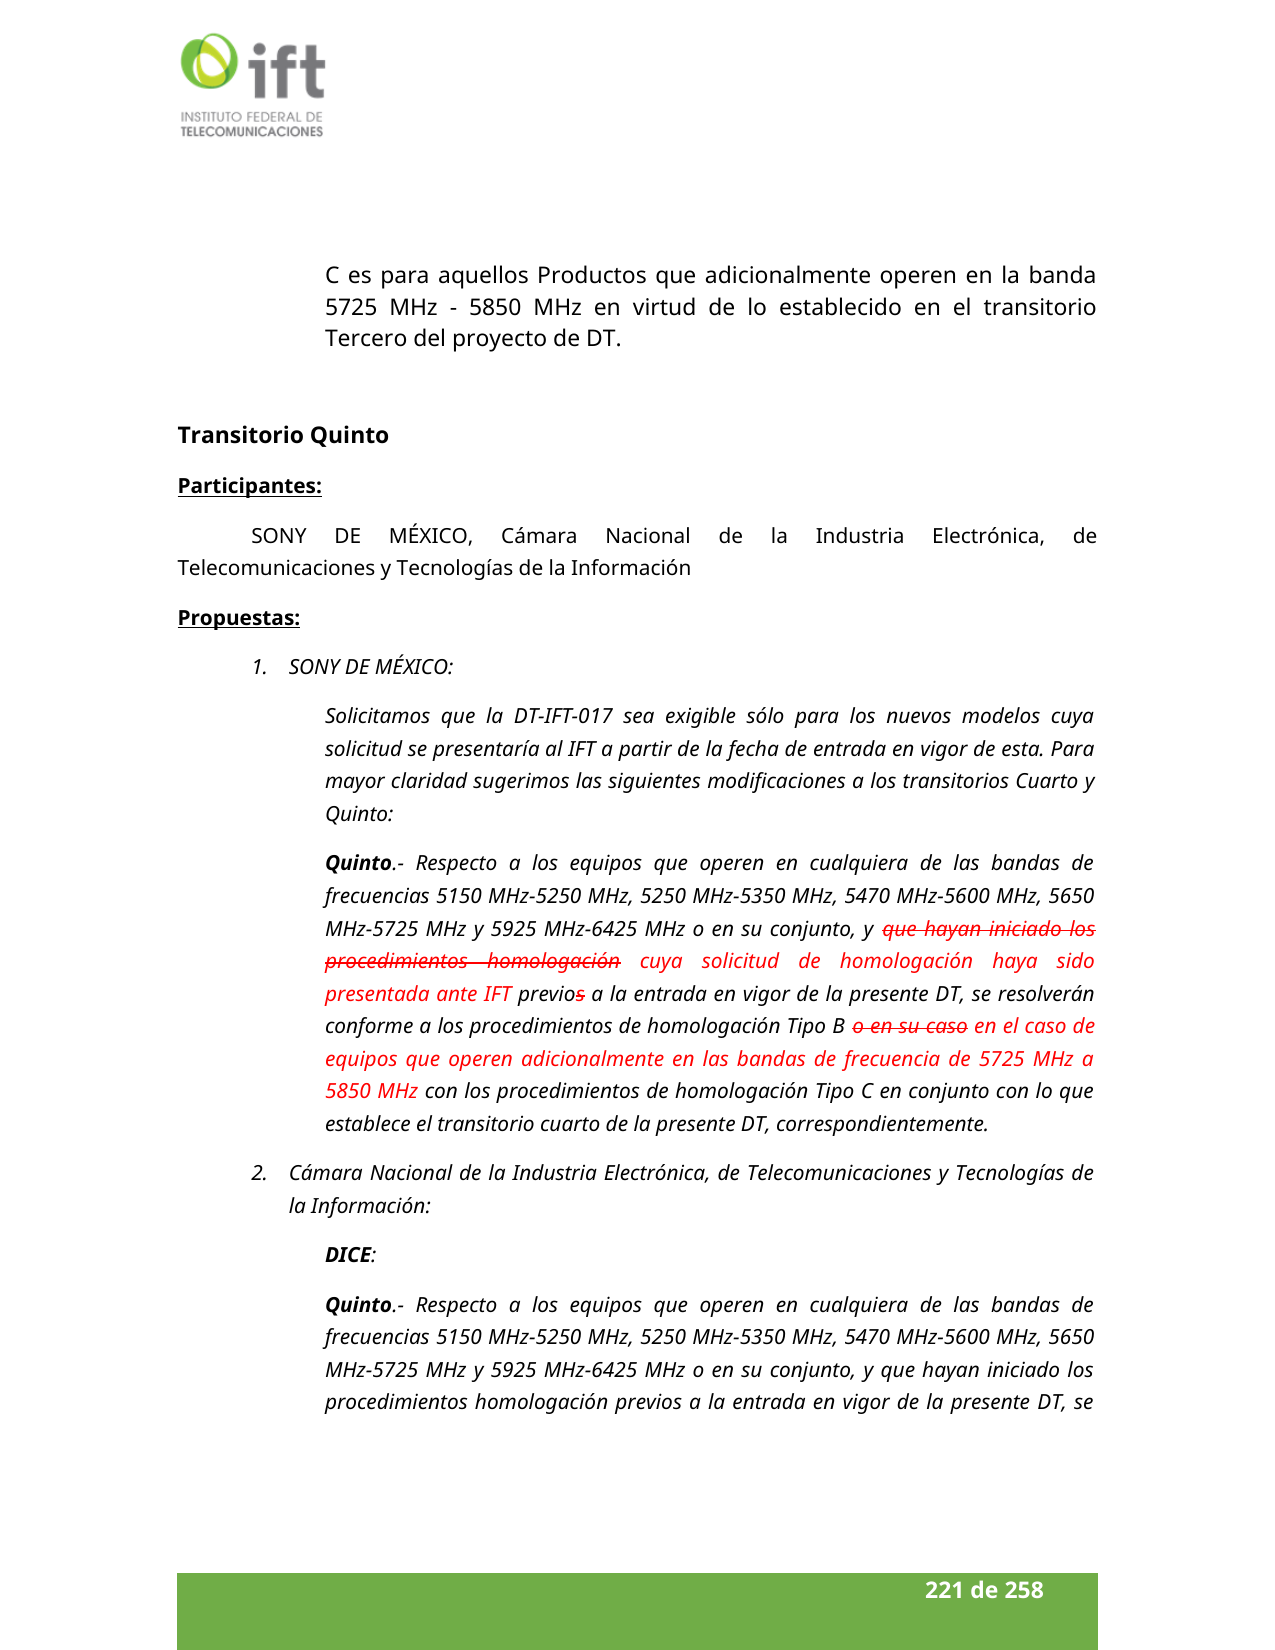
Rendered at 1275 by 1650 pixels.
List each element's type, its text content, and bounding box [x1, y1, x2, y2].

text Participantes: [177, 472, 1098, 500]
list Cámara Nacional de la Industria Electrónica, de Telecomunicaciones y Tecnologías de la Información: [251, 1158, 1098, 1219]
text DICE: [325, 1240, 1098, 1269]
picture [177, 27, 334, 145]
subtitle Transitorio Quinto [177, 419, 1098, 450]
text Propuestas: [177, 603, 1098, 631]
text Solicitamos que la DT-IFT-017 sea exigible sólo para los nuevos modelos cuya solicitud se presentaría al IFT a partir de la fecha de entrada en vigor de esta. Para mayor claridad sugerimos las siguientes modificaciones a los transitorios Cuarto y Quinto: [325, 701, 1098, 828]
text Quinto.- Respecto a los equipos que operen en cualquiera de las bandas de frecuencias 5150 MHz-5250 MHz, 5250 MHz-5350 MHz, 5470 MHz-5600 MHz, 5650 MHz-5725 MHz y 5925 MHz-6425 MHz o en su conjunto, y que hayan iniciado los procedimientos homologación cuya solicitud de homologación haya sido presentada ante IFT previos a la entrada en vigor de la presente DT, se resolverán conforme a los procedimientos de homologación Tipo B o en su caso en el caso de equipos que operen adicionalmente en las bandas de frecuencia de 5725 MHz a 5850 MHz con los procedimientos de homologación Tipo C en conjunto con lo que establece el transitorio cuarto de la presente DT, correspondientemente. [325, 848, 1098, 1138]
text SONY DE MÉXICO, Cámara Nacional de la Industria Electrónica, de Telecomunicaciones y Tecnologías de la Información [177, 521, 1098, 582]
list SONY DE MÉXICO: [251, 652, 1098, 681]
